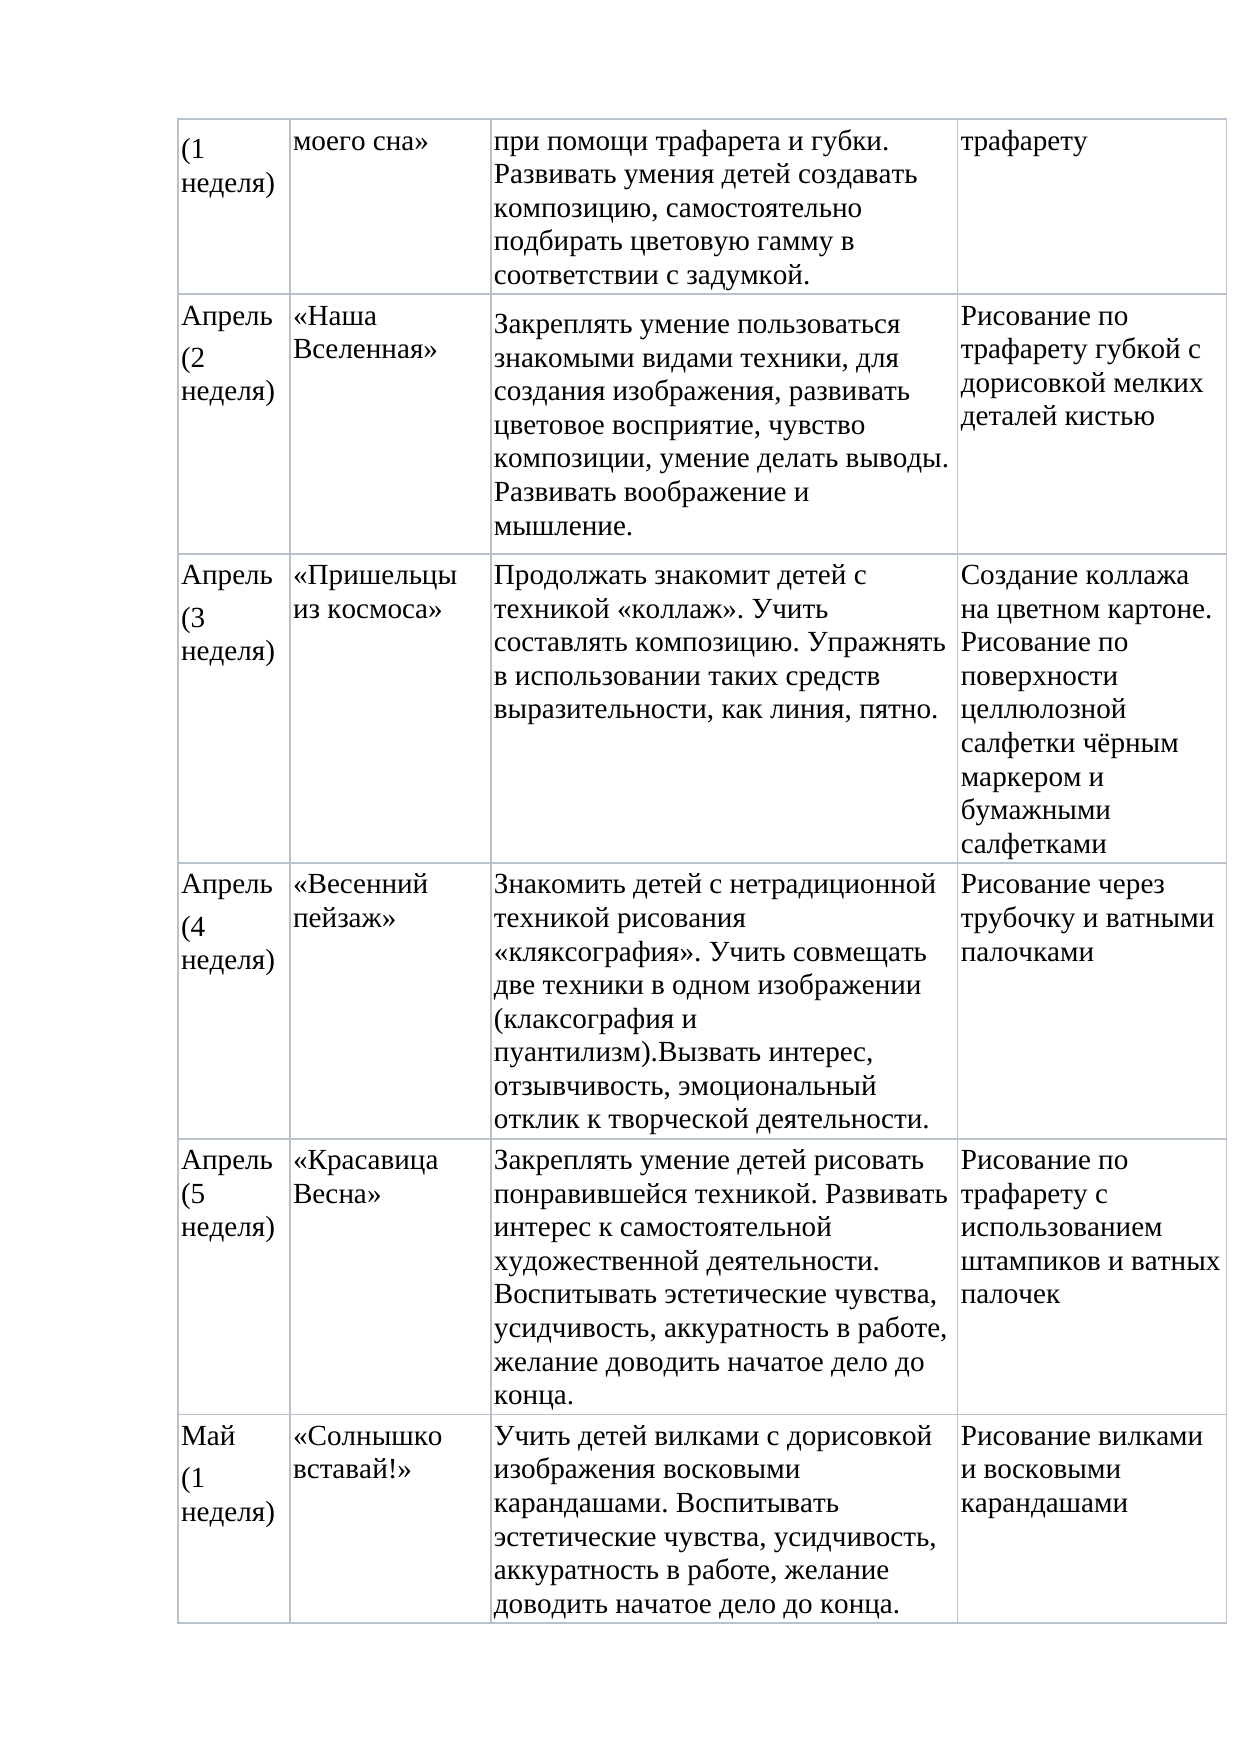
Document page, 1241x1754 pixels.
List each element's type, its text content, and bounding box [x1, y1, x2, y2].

table_cell «Солнышко вставай!» [291, 1415, 490, 1622]
table_cell Май (1 неделя) [179, 1415, 289, 1622]
table_cell Апрель (3 неделя) [179, 555, 289, 862]
table_cell Рисование по трафарету губкой с дорисовкой мелких деталей кистью [958, 295, 1226, 553]
table_cell Апрель (1 неделя) [179, 120, 289, 293]
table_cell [492, 120, 957, 293]
table_cell Знакомить детей с нетрадиционной техникой рисования «кляксография». Учить совмещать две техники в одном изображении (клаксография и пуантилизм).Вызвать интерес, отзывчивость, эмоциональный отклик к творческой деятельности. [492, 864, 957, 1138]
table_cell Рисование по трафарету с использованием штампиков и ватных палочек [958, 1140, 1226, 1414]
table_cell «Пришельцы из космоса» [291, 555, 490, 862]
table_cell Апрель (4 неделя) [179, 864, 289, 1138]
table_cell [958, 120, 1226, 293]
table_cell Рисование вилками и восковыми карандашами [958, 1415, 1226, 1622]
table_cell Апрель (2 неделя) [179, 295, 289, 553]
table_cell Создание коллажа на цветном картоне. Рисование по поверхности целлюлозной салфетки чёрным маркером и бумажными салфетками [958, 555, 1226, 862]
table_cell Учить детей вилками с дорисовкой изображения восковыми карандашами. Воспитывать эстетические чувства, усидчивость, аккуратность в работе, желание доводить начатое дело до конца. [492, 1415, 957, 1622]
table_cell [291, 120, 490, 293]
table_cell «Весенний пейзаж» [291, 864, 490, 1138]
table_cell Закреплять умение пользоваться знакомыми видами техники, для создания изображения, развивать цветовое восприятие, чувство композиции, умение делать выводы. Развивать воображение и мышление. [492, 295, 957, 553]
table_cell Рисование через трубочку и ватными палочками [958, 864, 1226, 1138]
table_cell «Красавица Весна» [291, 1140, 490, 1414]
table_cell Закреплять умение детей рисовать понравившейся техникой. Развивать интерес к самостоятельной художественной деятельности. Воспитывать эстетические чувства, усидчивость, аккуратность в работе, желание доводить начатое дело до конца. [492, 1140, 957, 1414]
table_cell Апрель (5 неделя) [179, 1140, 289, 1414]
table_cell Продолжать знакомит детей с техникой «коллаж». Учить составлять композицию. Упражнять в использовании таких средств выразительности, как линия, пятно. [492, 555, 957, 862]
table_cell «Наша Вселенная» [291, 295, 490, 553]
